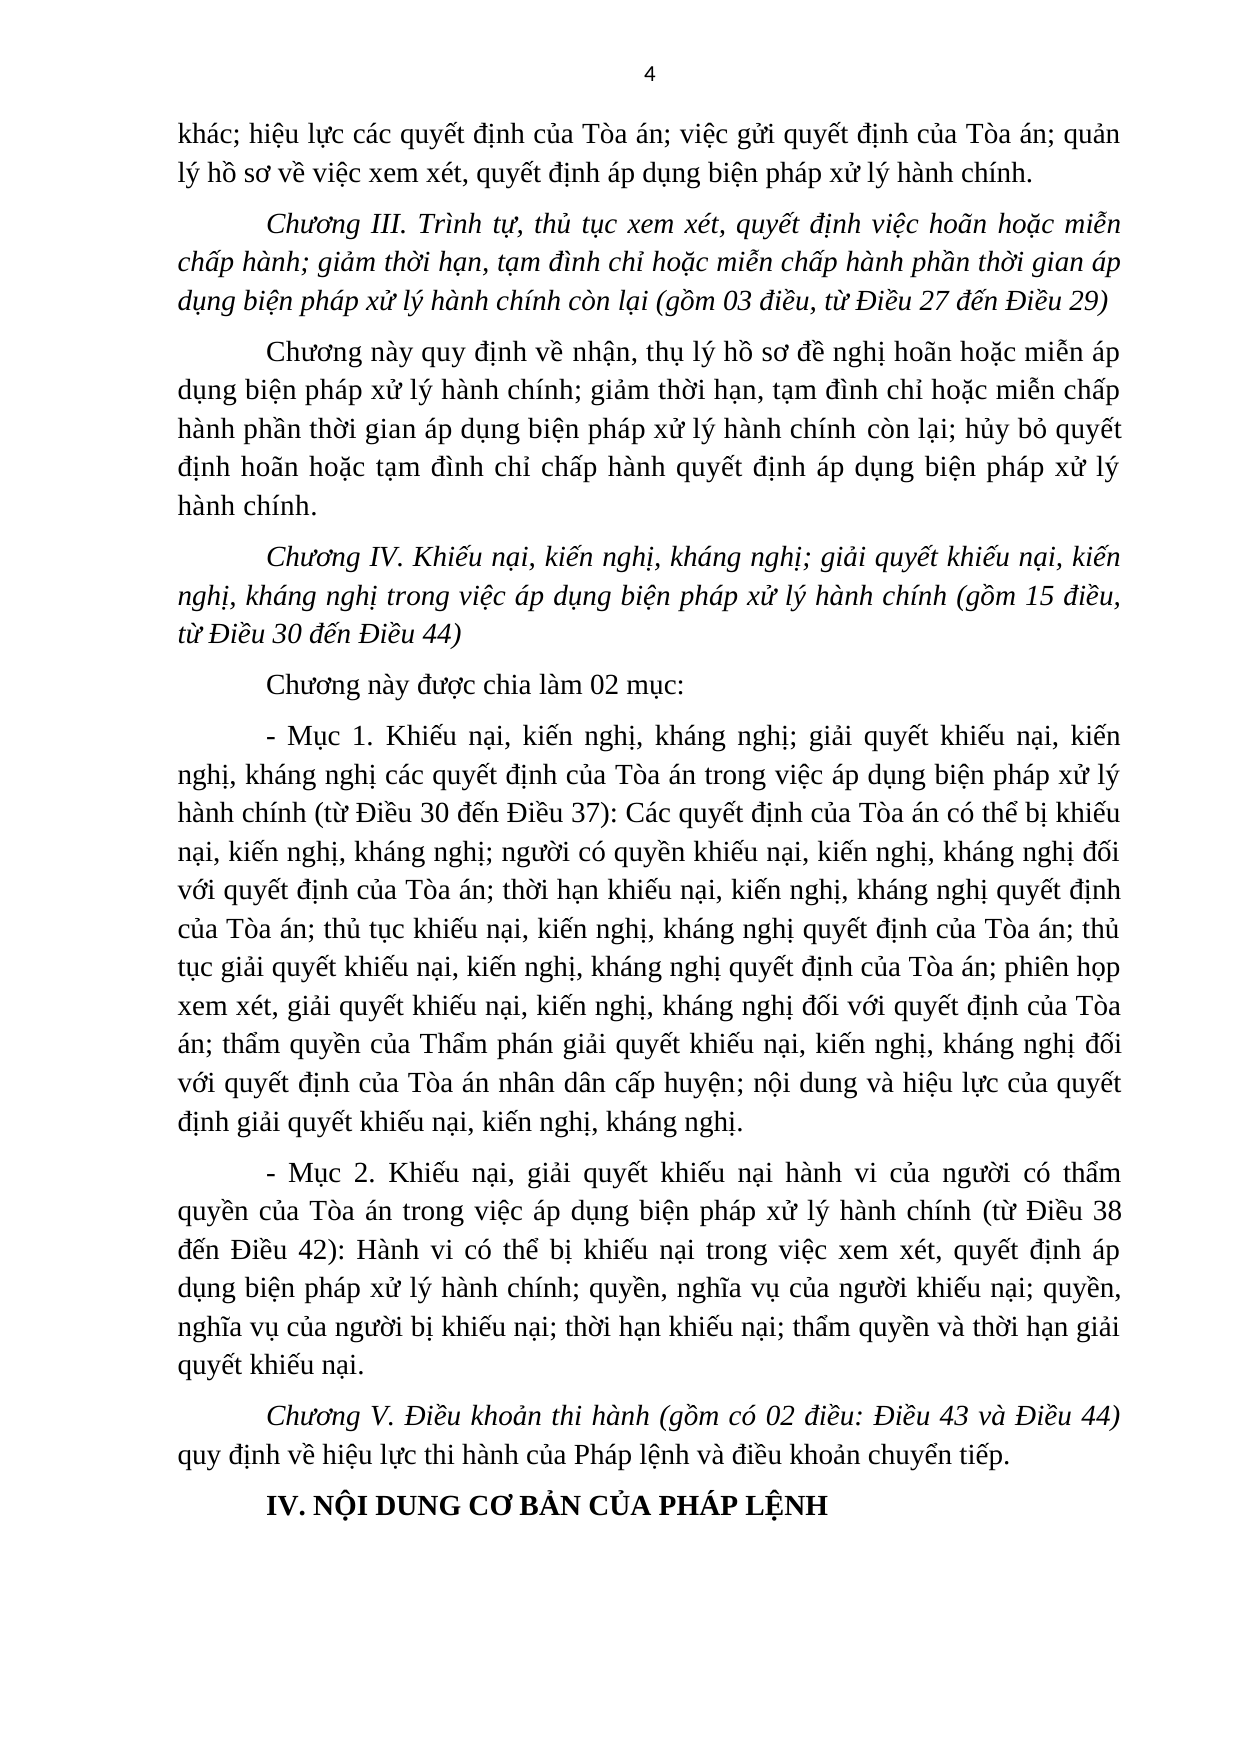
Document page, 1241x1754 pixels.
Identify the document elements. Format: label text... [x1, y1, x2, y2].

text Chương III. Trình tự, thủ tục xem xét, quyết định việc hoãn hoặc miễn chấp hành; giảm thời hạn, tạm đình chỉ hoặc miễn chấp hành phần thời gian áp dụng biện pháp xử lý hành chính còn lại (gồm 03 điều, từ Điều 27 đến Điều 29) [176, 205, 1123, 316]
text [176, 115, 1123, 188]
text Chương V. Điều khoản thi hành (gồm có 02 điều: Điều 43 và Điều 44) quy định về hiệu lực thi hành của Pháp lệnh và điều khoản chuyển tiếp. [176, 1397, 1123, 1471]
text Chương này quy định về nhận, thụ lý hồ sơ đề nghị hoãn hoặc miễn áp dụng biện pháp xử lý hành chính; giảm thời hạn, tạm đình chỉ hoặc miễn chấp hành phần thời gian áp dụng biện pháp xử lý hành chính còn lại; hủy bỏ quyết định hoãn hoặc tạm đình chỉ chấp hành quyết định áp dụng biện pháp xử lý hành chính. [176, 333, 1123, 522]
text Chương IV. Khiếu nại, kiến nghị, kháng nghị; giải quyết khiếu nại, kiến nghị, kháng nghị trong việc áp dụng biện pháp xử lý hành chính (gồm 15 điều, từ Điều 30 đến Điều 44) [176, 538, 1123, 650]
text Chương này được chia làm 02 mục: [176, 666, 1123, 701]
text - Mục 1. Khiếu nại, kiến nghị, kháng nghị; giải quyết khiếu nại, kiến nghị, kháng nghị các quyết định của Tòa án trong việc áp dụng biện pháp xử lý hành chính (từ Điều 30 đến Điều 37): Các quyết định của Tòa án có thể bị khiếu nại, kiến nghị, kháng nghị; người có quyền khiếu nại, kiến nghị, kháng nghị đối với quyết định của Tòa án; thời hạn khiếu nại, kiến nghị, kháng nghị quyết định của Tòa án; thủ tục khiếu nại, kiến nghị, kháng nghị quyết định của Tòa án; thủ tục giải quyết khiếu nại, kiến nghị, kháng nghị quyết định của Tòa án; phiên họp xem xét, giải quyết khiếu nại, kiến nghị, kháng nghị đối với quyết định của Tòa án; thẩm quyền của Thẩm phán giải quyết khiếu nại, kiến nghị, kháng nghị đối với quyết định của Tòa án nhân dân cấp huyện; nội dung và hiệu lực của quyết định giải quyết khiếu nại, kiến nghị, kháng nghị. [176, 717, 1123, 1137]
text IV. NỘI DUNG CƠ BẢN CỦA PHÁP LỆNH [176, 1487, 1123, 1587]
text - Mục 2. Khiếu nại, giải quyết khiếu nại hành vi của người có thẩm quyền của Tòa án trong việc áp dụng biện pháp xử lý hành chính (từ Điều 38 đến Điều 42): Hành vi có thể bị khiếu nại trong việc xem xét, quyết định áp dụng biện pháp xử lý hành chính; quyền, nghĩa vụ của người khiếu nại; quyền, nghĩa vụ của người bị khiếu nại; thời hạn khiếu nại; thẩm quyền và thời hạn giải quyết khiếu nại. [176, 1154, 1123, 1381]
